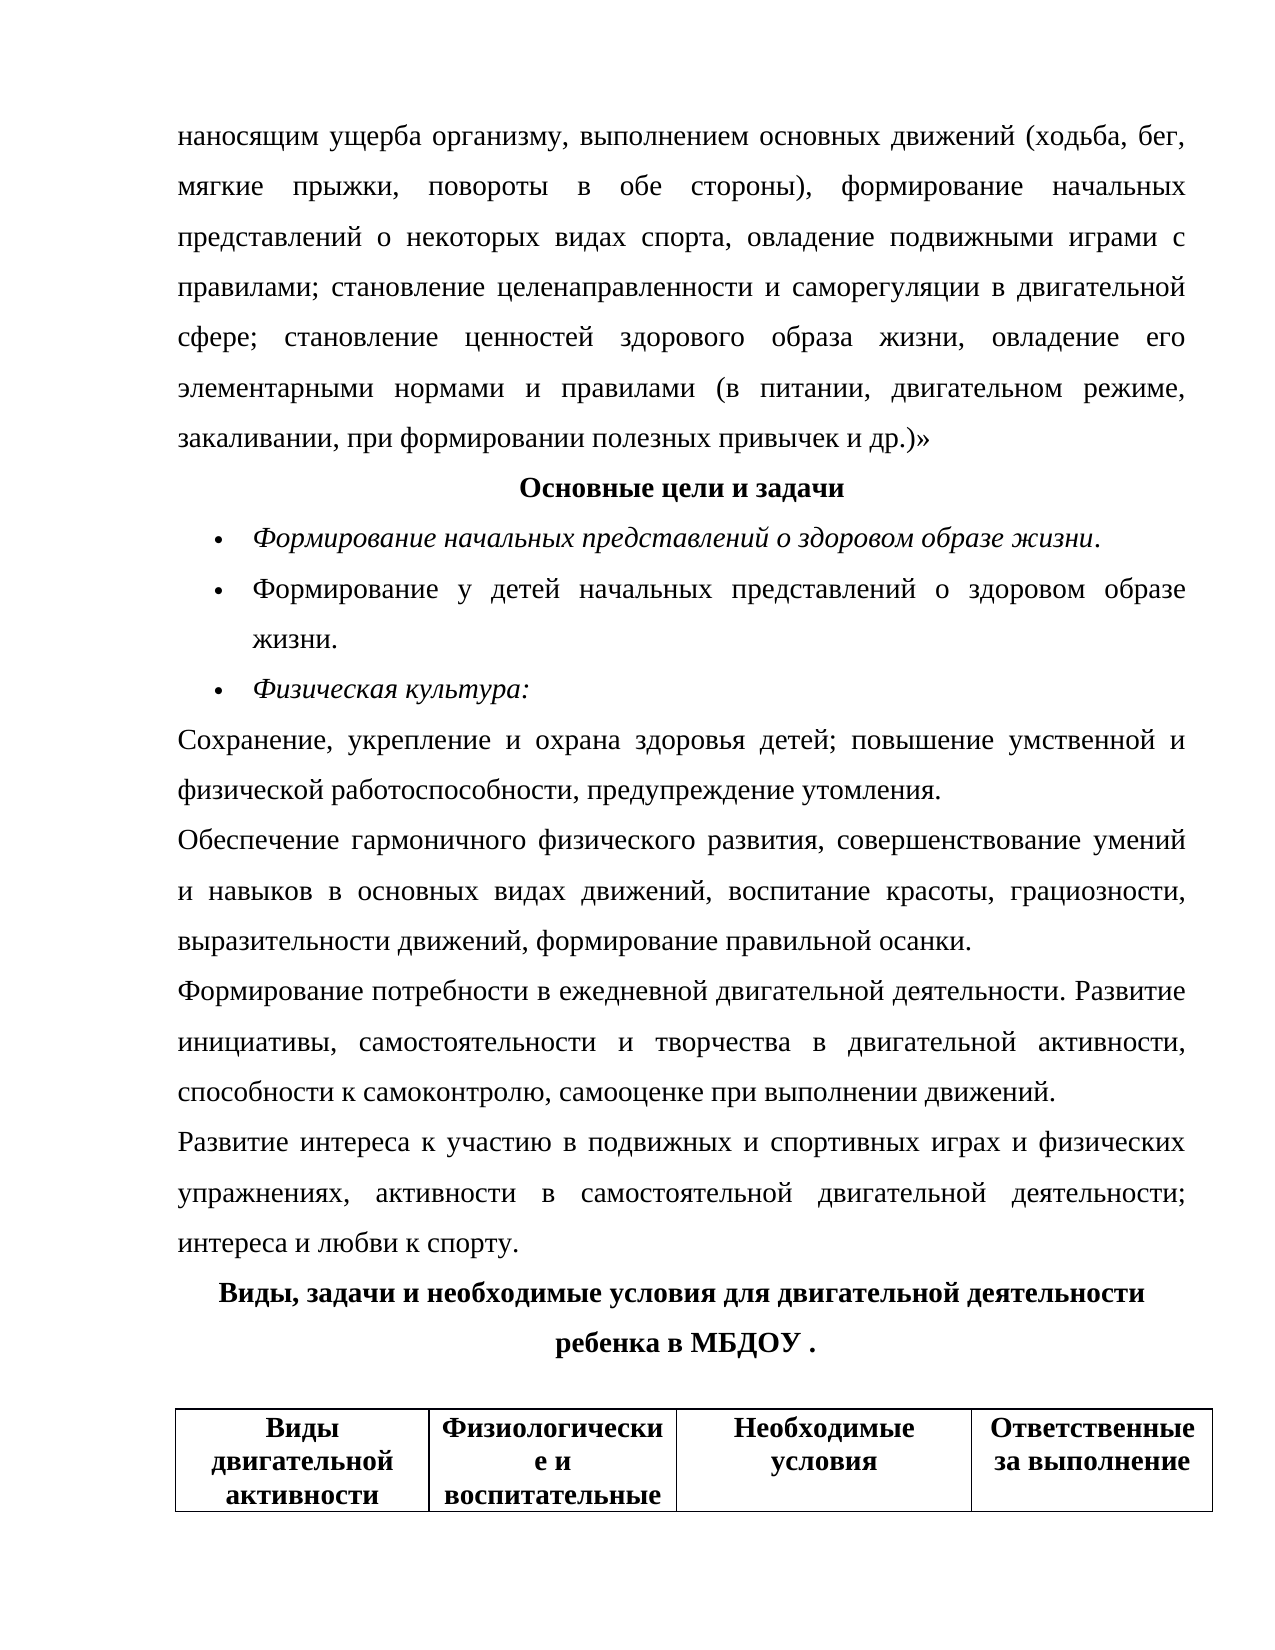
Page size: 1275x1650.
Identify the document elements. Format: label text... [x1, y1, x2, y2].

text Сохранение, укрепление и охрана здоровья детей; повышение умственной и физической работоспособности, предупреждение утомления. [177, 722, 1186, 806]
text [177, 118, 1186, 453]
list Формирование у детей начальных представлений о здоровом образе жизни. [215, 571, 1186, 655]
list Физическая культура: [215, 672, 1186, 705]
text Развитие интереса к участию в подвижных и спортивных играх и физических упражнениях, активности в самостоятельной двигательной деятельности; интереса и любви к спорту. [177, 1124, 1186, 1258]
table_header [972, 1410, 1212, 1511]
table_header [176, 1410, 428, 1511]
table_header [430, 1410, 676, 1511]
text ребенка в МБДОУ . [177, 1326, 1186, 1359]
text Обеспечение гармоничного физического развития, совершенствование умений и навыков в основных видах движений, воспитание красоты, грациозности, выразительности движений, формирование правильной осанки. [177, 822, 1186, 957]
table_header Необходимые условия [677, 1410, 971, 1511]
list Формирование начальных представлений о здоровом образе жизни. [215, 521, 1186, 554]
text Виды, задачи и необходимые условия для двигательной деятельности [177, 1275, 1186, 1309]
text Основные цели и задачи [177, 470, 1186, 504]
text Формирование потребности в ежедневной двигательной деятельности. Развитие инициативы, самостоятельности и творчества в двигательной активности, способности к самоконтролю, самооценке при выполнении движений. [177, 973, 1186, 1108]
